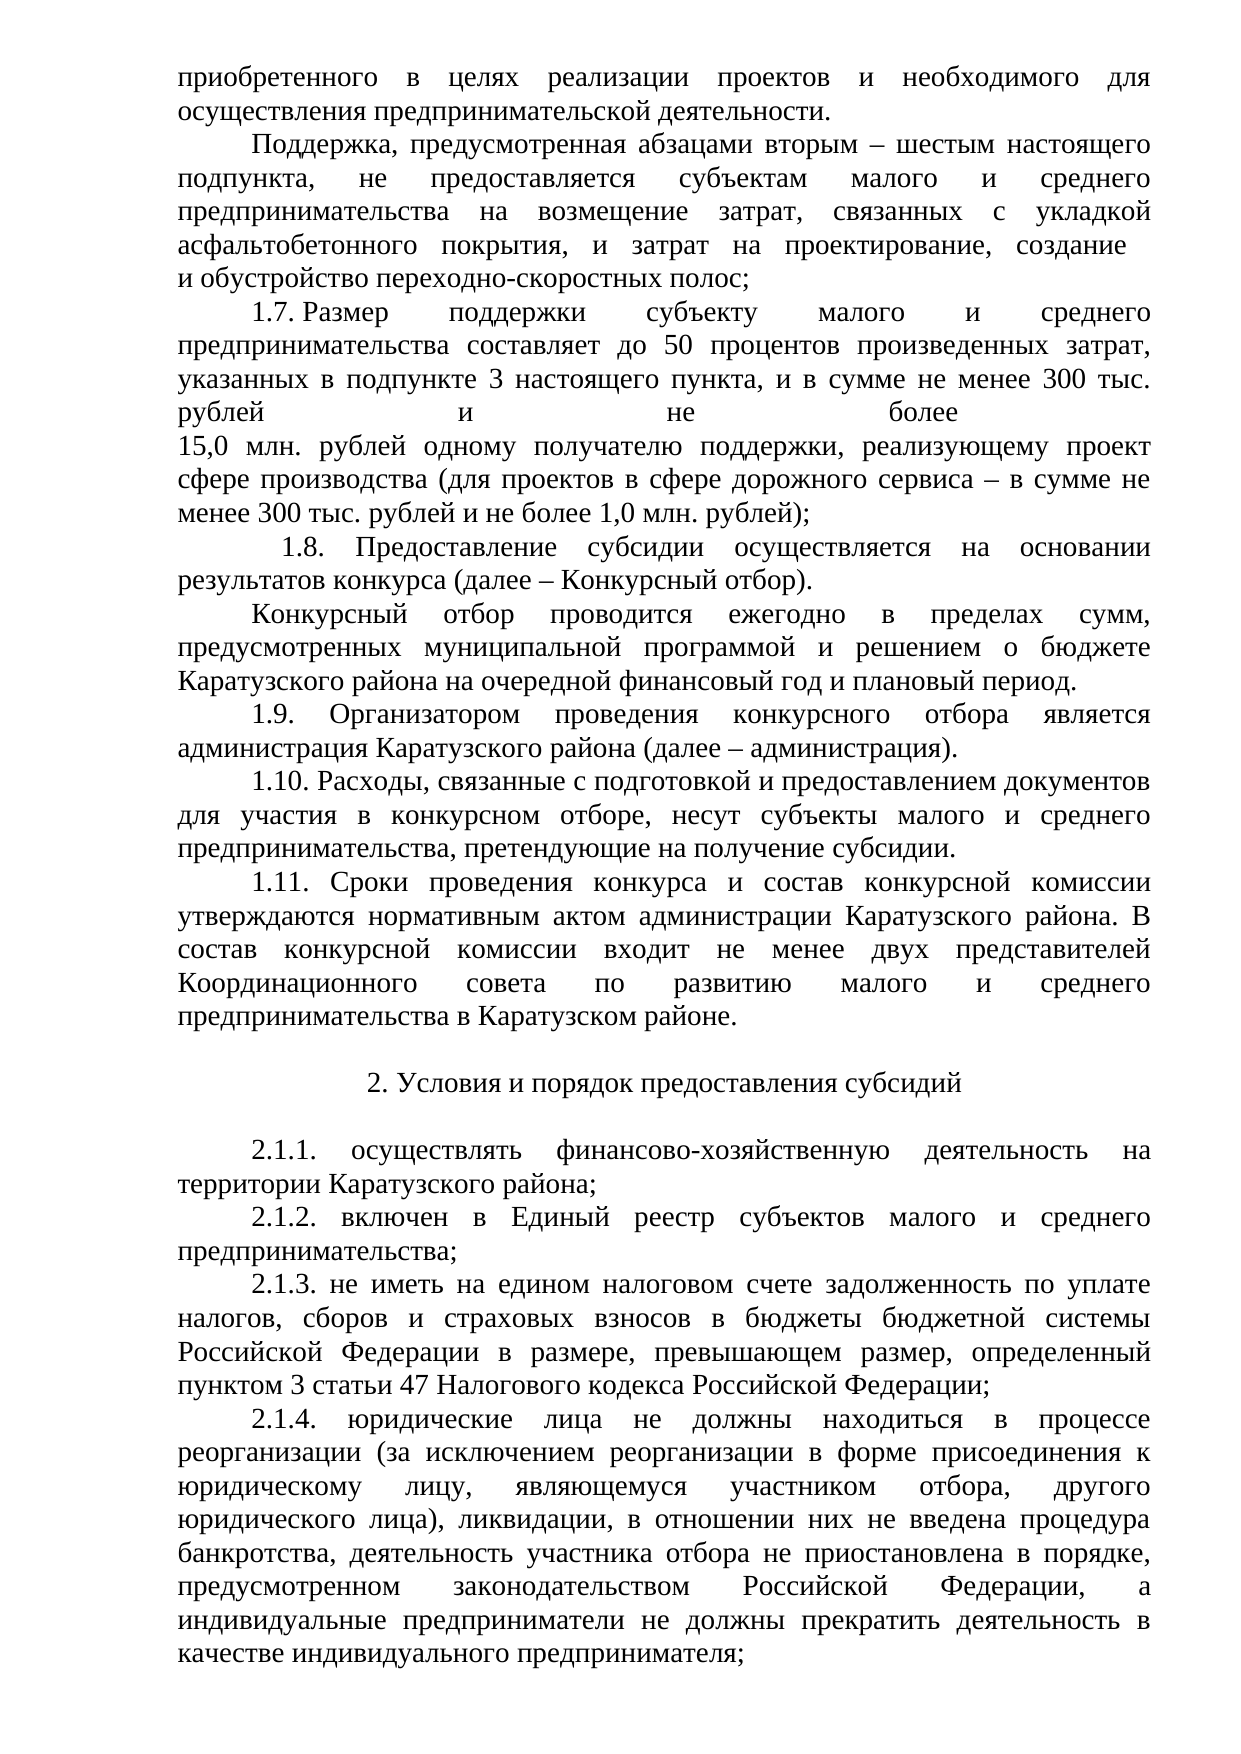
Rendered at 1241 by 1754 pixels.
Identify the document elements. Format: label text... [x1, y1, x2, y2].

text 2.1.1. осуществлять финансово-хозяйственную деятельность на территории Каратузского района; [177, 1132, 1152, 1199]
text 1.11. Сроки проведения конкурса и состав конкурсной комиссии утверждаются нормативным актом администрации Каратузского района. В состав конкурсной комиссии входит не менее двух представителей Координационного совета по развитию малого и среднего предпринимательства в Каратузском районе. [177, 864, 1152, 1032]
text Конкурсный отбор проводится ежегодно в пределах сумм, предусмотренных муниципальной программой и решением о бюджете Каратузского района на очередной финансовый год и плановый период. [177, 596, 1152, 696]
text 1.7. Размер поддержки субъекту малого и среднего предпринимательства составляет до 50 процентов произведенных затрат, указанных в подпункте 3 настоящего пункта, и в сумме не менее 300 тыс. рублей и не более 15,0 млн. рублей одному получателю поддержки, реализующему проект сфере производства (для проектов в сфере дорожного сервиса – в сумме не менее 300 тыс. рублей и не более 1,0 млн. рублей); [177, 294, 1152, 529]
text 2.1.3. не иметь на едином налоговом счете задолженность по уплате налогов, сборов и страховых взносов в бюджеты бюджетной системы Российской Федерации в размере, превышающем размер, определенный пунктом 3 статьи 47 Налогового кодекса Российской Федерации; [177, 1267, 1152, 1401]
text 2.1.2. включен в Единый реестр субъектов малого и среднего предпринимательства; [177, 1199, 1152, 1267]
title 2. Условия и порядок предоставления субсидий [177, 1065, 1152, 1099]
text 2.1.4. юридические лица не должны находиться в процессе реорганизации (за исключением реорганизации в форме присоединения к юридическому лицу, являющемуся участником отбора, другого юридического лица), ликвидации, в отношении них не введена процедура банкротства, деятельность участника отбора не приостановлена в порядке, предусмотренном законодательством Российской Федерации, а индивидуальные предприниматели не должны прекратить деятельность в качестве индивидуального предпринимателя; [177, 1401, 1152, 1669]
text 1.9. Организатором проведения конкурсного отбора является администрация Каратузского района (далее – администрация). [177, 696, 1152, 763]
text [177, 59, 1152, 126]
text 1.8. Предоставление субсидии осуществляется на основании результатов конкурса (далее – Конкурсный отбор). [177, 529, 1152, 596]
text Поддержка, предусмотренная абзацами вторым – шестым настоящего подпункта, не предоставляется субъектам малого и среднего предпринимательства на возмещение затрат, связанных с укладкой асфальтобетонного покрытия, и затрат на проектирование, создание и обустройство переходно-скоростных полос; [177, 126, 1152, 294]
text 1.10. Расходы, связанные с подготовкой и предоставлением документов для участия в конкурсном отборе, несут субъекты малого и среднего предпринимательства, претендующие на получение субсидии. [177, 763, 1152, 864]
